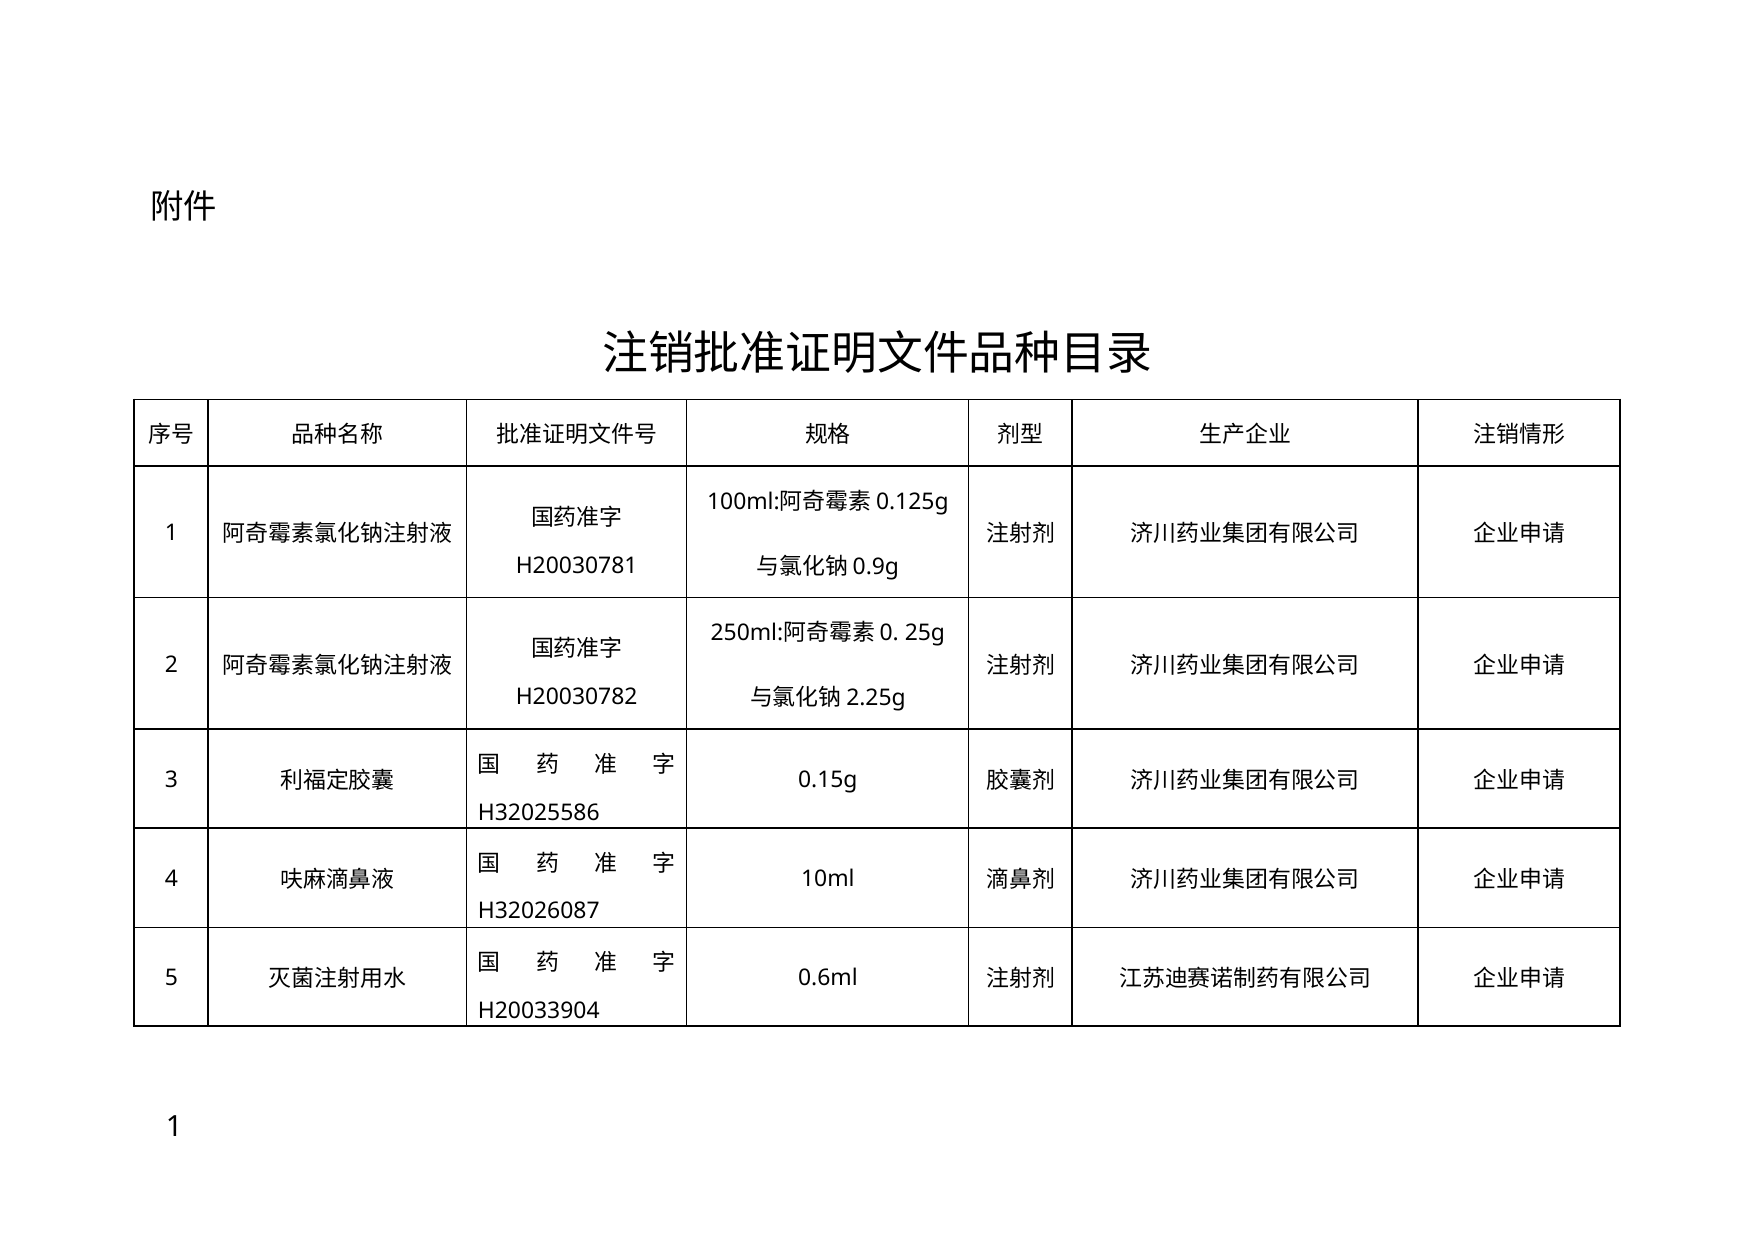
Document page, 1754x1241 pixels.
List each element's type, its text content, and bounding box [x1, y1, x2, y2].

table_cell 灭菌注射用水 [209, 928, 466, 1025]
table_cell 江苏迪赛诺制药有限公司 [1073, 928, 1417, 1025]
table_cell 利福定胶囊 [209, 730, 466, 827]
table_cell 国药准字H20030782 [467, 598, 686, 728]
table_cell 1 [135, 467, 207, 597]
table_header 序号 [135, 400, 207, 465]
table_cell 企业申请 [1419, 467, 1619, 597]
table_cell 注射剂 [969, 598, 1071, 728]
table_cell 5 [135, 928, 207, 1025]
table_cell 济川药业集团有限公司 [1073, 829, 1417, 926]
table_cell 2 [135, 598, 207, 728]
table_cell 国药准字H20033904 [467, 928, 686, 1025]
table_header 品种名称 [209, 400, 466, 465]
table_cell 滴鼻剂 [969, 829, 1071, 926]
table_cell 0.6ml [687, 928, 968, 1025]
table_cell 100ml:阿奇霉素0.125g与氯化钠0.9g [687, 467, 968, 597]
table_header 规格 [687, 400, 968, 465]
table_cell 阿奇霉素氯化钠注射液 [209, 467, 466, 597]
table_cell 注射剂 [969, 928, 1071, 1025]
table_cell 企业申请 [1419, 928, 1619, 1025]
table_cell 济川药业集团有限公司 [1073, 730, 1417, 827]
text 附件 [150, 171, 1604, 236]
table_header 生产企业 [1073, 400, 1417, 465]
table_header 注销情形 [1419, 400, 1619, 465]
table_cell 国药准字H20030781 [467, 467, 686, 597]
table_cell 呋麻滴鼻液 [209, 829, 466, 926]
table_cell 阿奇霉素氯化钠注射液 [209, 598, 466, 728]
table_cell 济川药业集团有限公司 [1073, 598, 1417, 728]
table_cell 胶囊剂 [969, 730, 1071, 827]
table_cell 3 [135, 730, 207, 827]
table_cell 0.15g [687, 730, 968, 827]
table_cell 国药准字H32025586 [467, 730, 686, 827]
table_cell 4 [135, 829, 207, 926]
table_cell 10ml [687, 829, 968, 926]
table_cell 注射剂 [969, 467, 1071, 597]
table_cell 国药准字H32026087 [467, 829, 686, 926]
table_cell 企业申请 [1419, 730, 1619, 827]
table_cell 济川药业集团有限公司 [1073, 467, 1417, 597]
text 注销批准证明文件品种目录 [150, 301, 1604, 398]
table_header 批准证明文件号 [467, 400, 686, 465]
table_header 剂型 [969, 400, 1071, 465]
table_cell 企业申请 [1419, 598, 1619, 728]
table_cell 250ml:阿奇霉素0. 25g与氯化钠2.25g [687, 598, 968, 728]
table_cell 企业申请 [1419, 829, 1619, 926]
